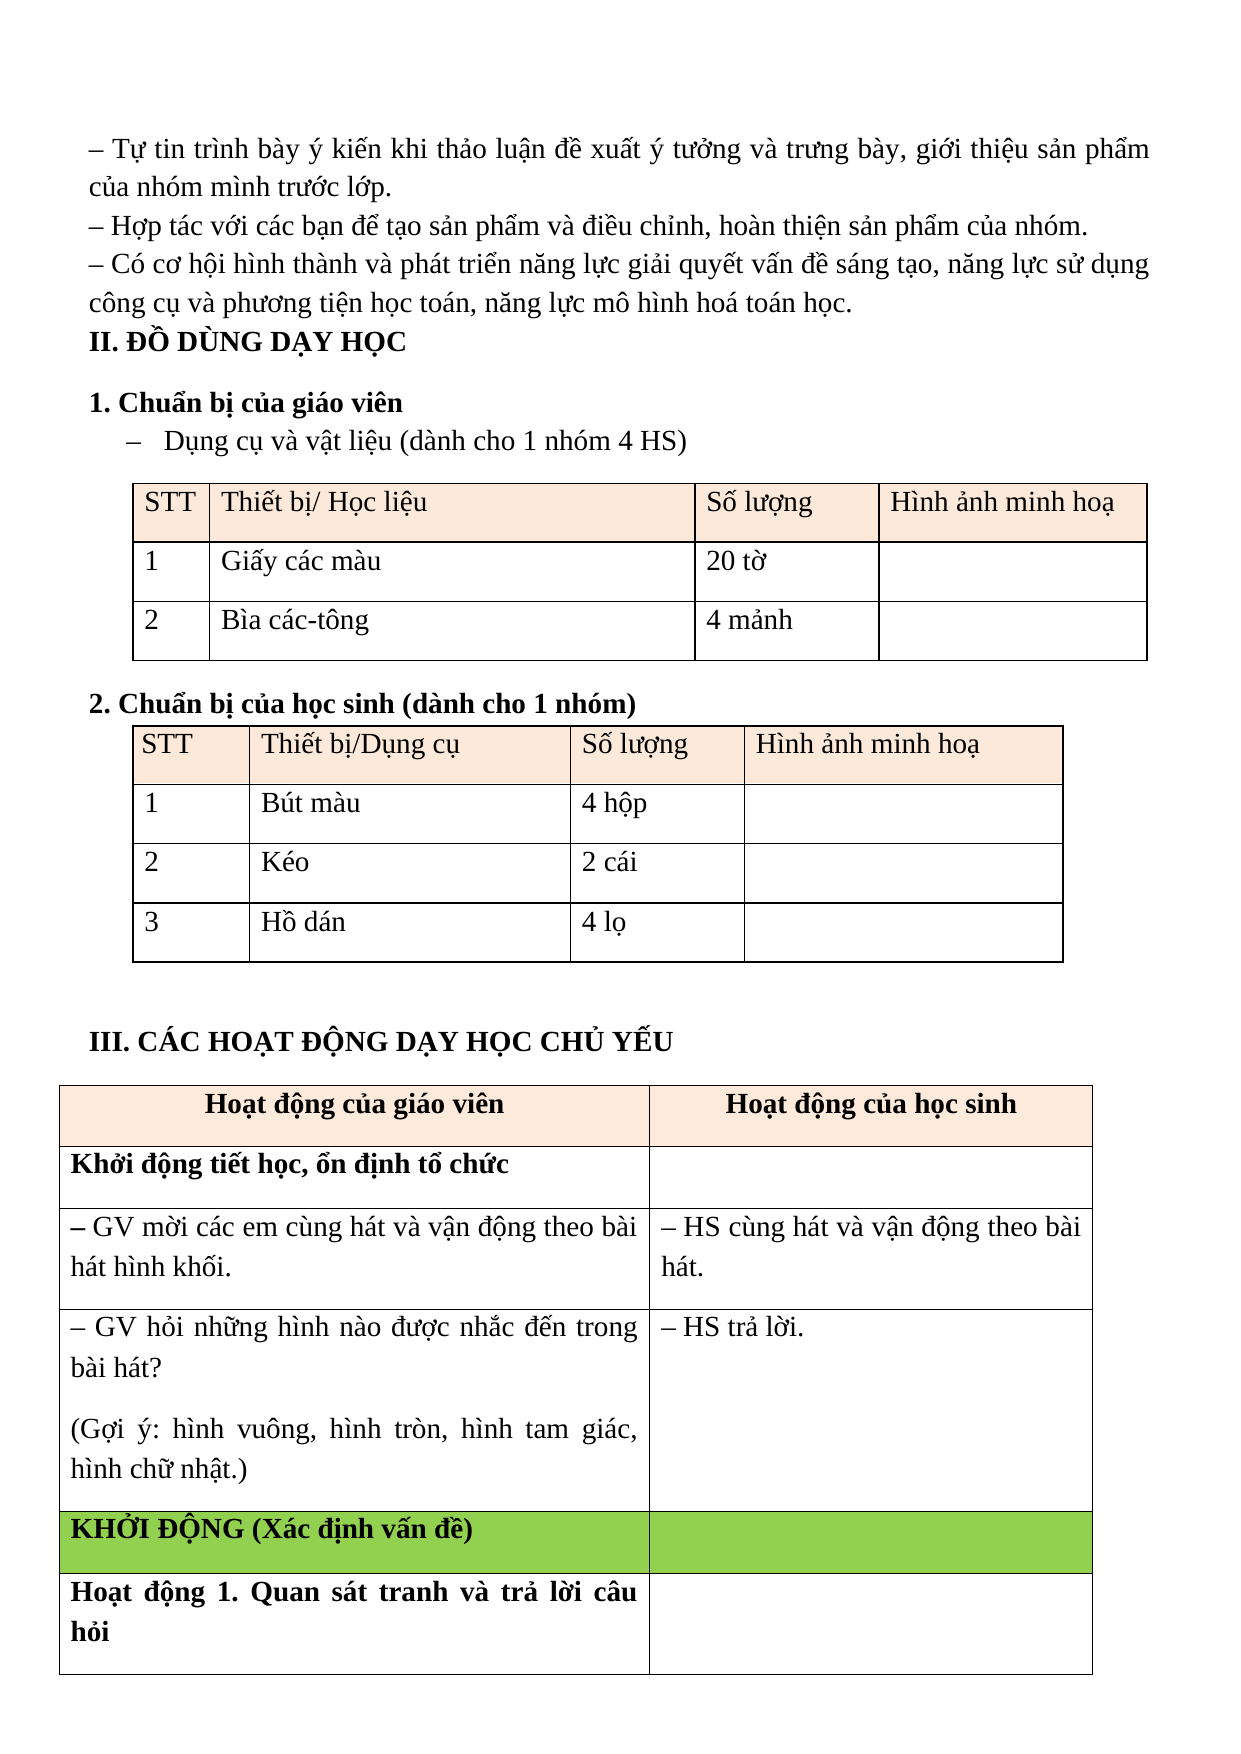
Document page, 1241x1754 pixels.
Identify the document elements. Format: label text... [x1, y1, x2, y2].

table_cell 2 [134, 602, 209, 660]
table_cell Bìa các-tông [210, 602, 694, 660]
table_cell Hoạt động 1. Quan sát tranh và trả lời câu hỏi [60, 1574, 649, 1673]
text III. CÁC HOẠT ĐỘNG DẠY HỌC CHỦ YẾU [89, 1024, 1152, 1057]
table_cell – HS trả lời. [650, 1310, 1092, 1511]
table_cell – GV hỏi những hình nào được nhắc đến trong bài hát? (Gợi ý: hình vuông, hình tròn, hình tam giác, hình chữ nhật.) [60, 1310, 649, 1511]
table_cell – HS cùng hát và vận động theo bài hát. [650, 1209, 1092, 1308]
table_cell Bút màu [250, 785, 570, 843]
text – Hợp tác với các bạn để tạo sản phẩm và điều chỉnh, hoàn thiện sản phẩm của nhóm. [89, 208, 1152, 242]
table_header Số lượng [696, 484, 878, 541]
table_cell [650, 1512, 1092, 1573]
table_header Hình ảnh minh hoạ [880, 484, 1146, 541]
table_cell 20 tờ [696, 543, 878, 601]
table_header Số lượng [571, 727, 744, 783]
table_header STT [134, 727, 249, 783]
table_cell [745, 904, 1062, 961]
table_header STT [134, 484, 209, 541]
table_cell [880, 602, 1146, 660]
table_header Thiết bị/Dụng cụ [250, 727, 570, 783]
table_cell [650, 1574, 1092, 1673]
table_cell 4 hộp [571, 785, 744, 843]
text – Có cơ hội hình thành và phát triển năng lực giải quyết vấn đề sáng tạo, năng lực sử dụng công cụ và phương tiện học toán, năng lực mô hình hoá toán học. [89, 247, 1152, 319]
table_cell 4 mảnh [696, 602, 878, 660]
table_cell [880, 543, 1146, 601]
table_cell KHỞI ĐỘNG (Xác định vấn đề) [60, 1512, 649, 1573]
table_cell 1 [134, 543, 209, 601]
table_cell – GV mời các em cùng hát và vận động theo bài hát hình khối. [60, 1209, 649, 1308]
text – Dụng cụ và vật liệu (dành cho 1 nhóm 4 HS) [126, 423, 1152, 457]
text 1. Chuẩn bị của giáo viên [89, 385, 1152, 418]
table_cell Khởi động tiết học, ổn định tổ chức [60, 1147, 649, 1208]
table_header Hoạt động của giáo viên [60, 1086, 649, 1146]
table_cell 2 [134, 844, 249, 902]
table_cell 4 lọ [571, 904, 744, 961]
table_cell 1 [134, 785, 249, 843]
text II. ĐỒ DÙNG DẠY HỌC [89, 324, 1152, 357]
table_header Thiết bị/ Học liệu [210, 484, 694, 541]
table_cell 3 [134, 904, 249, 961]
table_header Hoạt động của học sinh [650, 1086, 1092, 1146]
table_cell Giấy các màu [210, 543, 694, 601]
text 2. Chuẩn bị của học sinh (dành cho 1 nhóm) [89, 686, 1152, 720]
table_cell 2 cái [571, 844, 744, 902]
table_cell [745, 785, 1062, 843]
table_cell Kéo [250, 844, 570, 902]
text – Tự tin trình bày ý kiến khi thảo luận đề xuất ý tưởng và trưng bày, giới thiệu sản phẩm của nhóm mình trước lớp. [89, 131, 1152, 203]
table_cell Hồ dán [250, 904, 570, 961]
table_header Hình ảnh minh hoạ [745, 727, 1062, 783]
table_cell [650, 1147, 1092, 1208]
table_cell [745, 844, 1062, 902]
